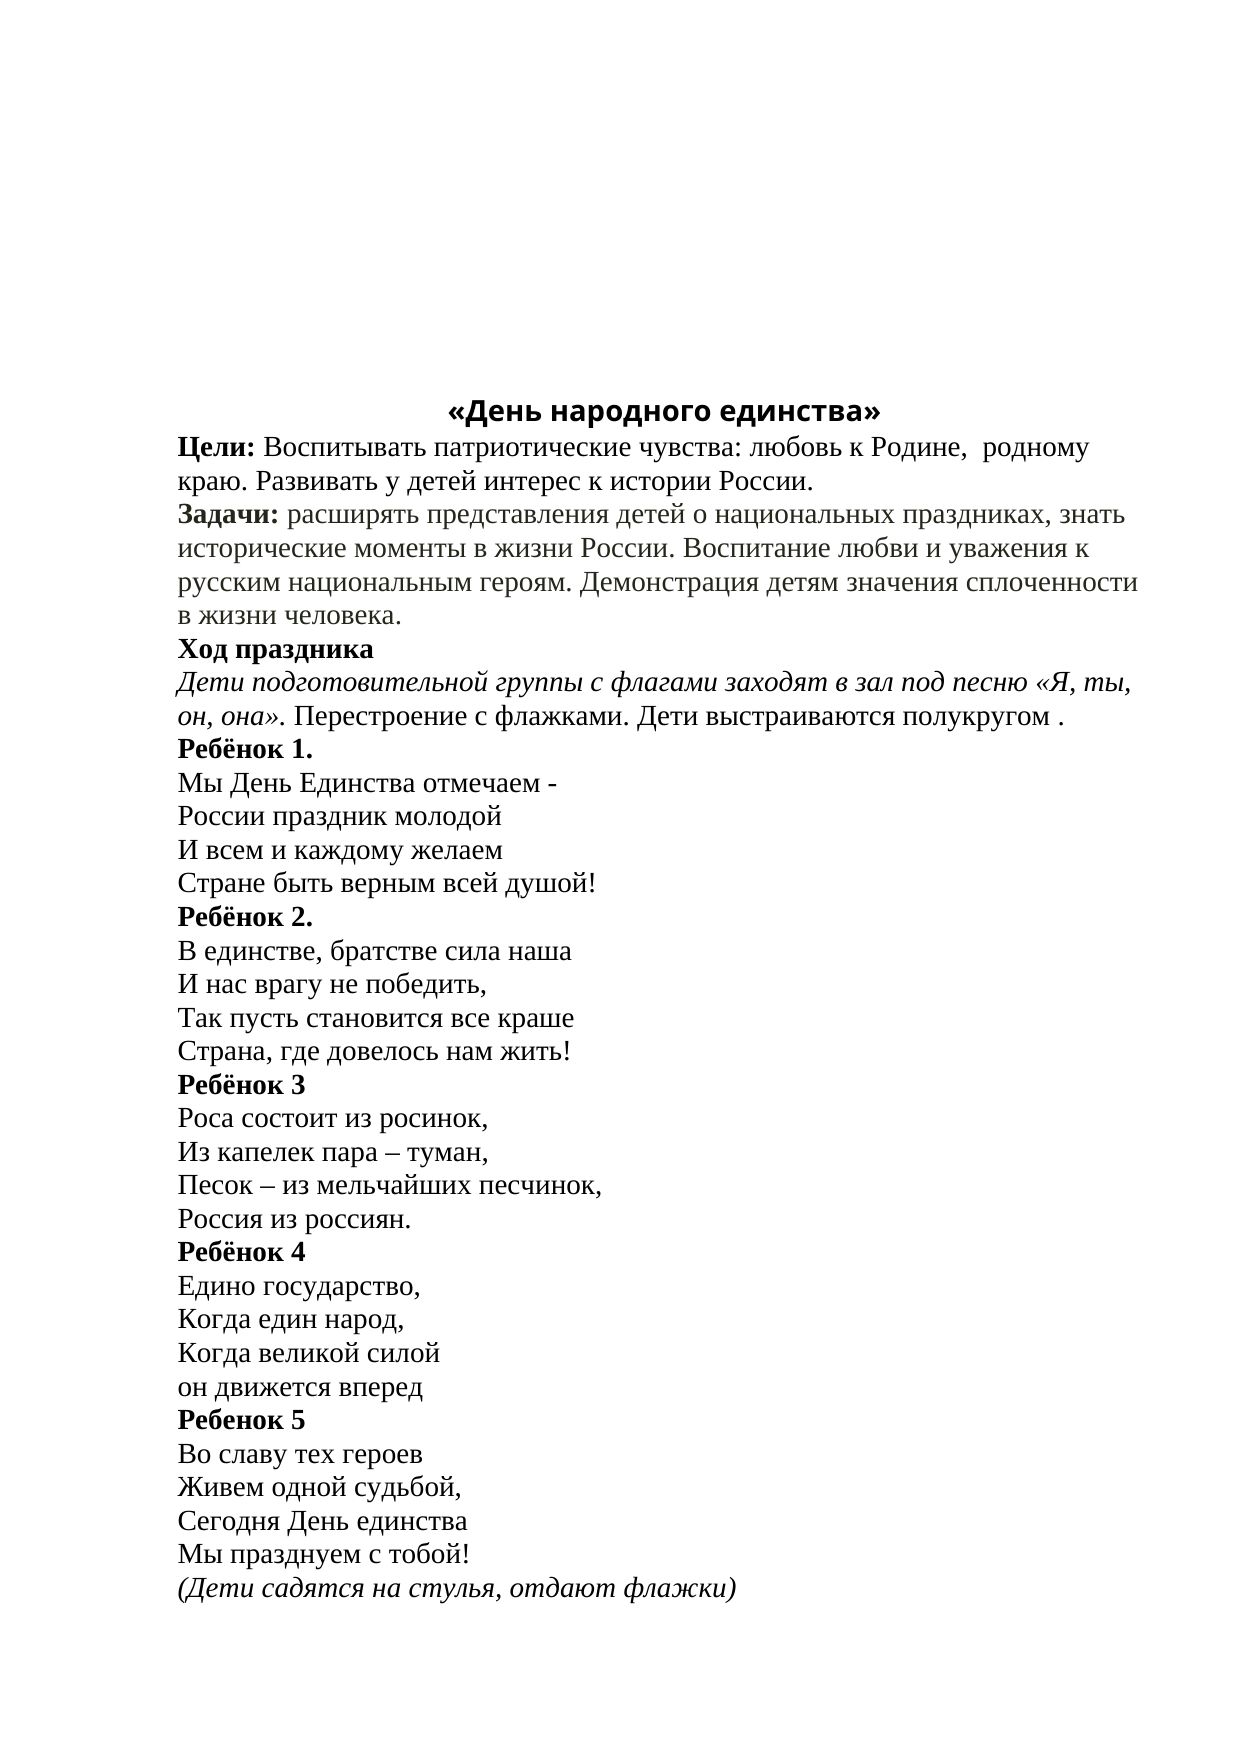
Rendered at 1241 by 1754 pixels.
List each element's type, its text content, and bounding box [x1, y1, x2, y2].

text русским национальным героям. Демонстрация детям значения сплоченности [177, 564, 1152, 597]
text Ход праздника [177, 631, 1152, 664]
text Из капелек пара – туман, [177, 1134, 1152, 1167]
text Ребенок 5 [177, 1402, 1152, 1436]
text И нас врагу не победить, [177, 966, 1152, 1000]
text Во славу тех героев [177, 1436, 1152, 1469]
text Ребёнок 4 [177, 1234, 1152, 1268]
text Дети подготовительной группы с флагами заходят в зал под песню «Я, ты, [177, 664, 1152, 698]
text Мы День Единства отмечаем - [177, 765, 1152, 798]
text Живем одной судьбой, [177, 1469, 1152, 1503]
text Цели: Воспитывать патриотические чувства: любовь к Родине, родному [177, 429, 1152, 463]
text в жизни человека. [177, 597, 1152, 631]
text он движется вперед [177, 1369, 1152, 1402]
text Задачи: расширять представления детей о национальных праздниках, знать [177, 497, 1152, 530]
text краю. Развивать у детей интерес к истории России. [177, 463, 1152, 497]
text И всем и каждому желаем [177, 832, 1152, 866]
text Страна, где довелось нам жить! [177, 1033, 1152, 1067]
text исторические моменты в жизни России. Воспитание любви и уважения к [177, 530, 1152, 564]
text Едино государство, [177, 1268, 1152, 1302]
text Мы празднуем с тобой! [177, 1536, 1152, 1570]
text Ребёнок 1. [177, 731, 1152, 765]
text Ребёнок 3 [177, 1067, 1152, 1100]
text России праздник молодой [177, 798, 1152, 832]
text Песок – из мельчайших песчинок, [177, 1167, 1152, 1201]
text Роса состоит из росинок, [177, 1100, 1152, 1134]
text Россия из россиян. [177, 1201, 1152, 1234]
text Так пусть становится все краше [177, 1000, 1152, 1033]
text В единстве, братстве сила наша [177, 933, 1152, 966]
text «День народного единства» [177, 390, 1152, 429]
text Когда великой силой [177, 1335, 1152, 1369]
text Ребёнок 2. [177, 899, 1152, 933]
text (Дети садятся на стулья, отдают флажки) [177, 1570, 1152, 1603]
text он, она». Перестроение с флажками. Дети выстраиваются полукругом . [177, 698, 1152, 731]
text Сегодня День единства [177, 1503, 1152, 1536]
text Стране быть верным всей душой! [177, 866, 1152, 899]
text Когда един народ, [177, 1302, 1152, 1335]
